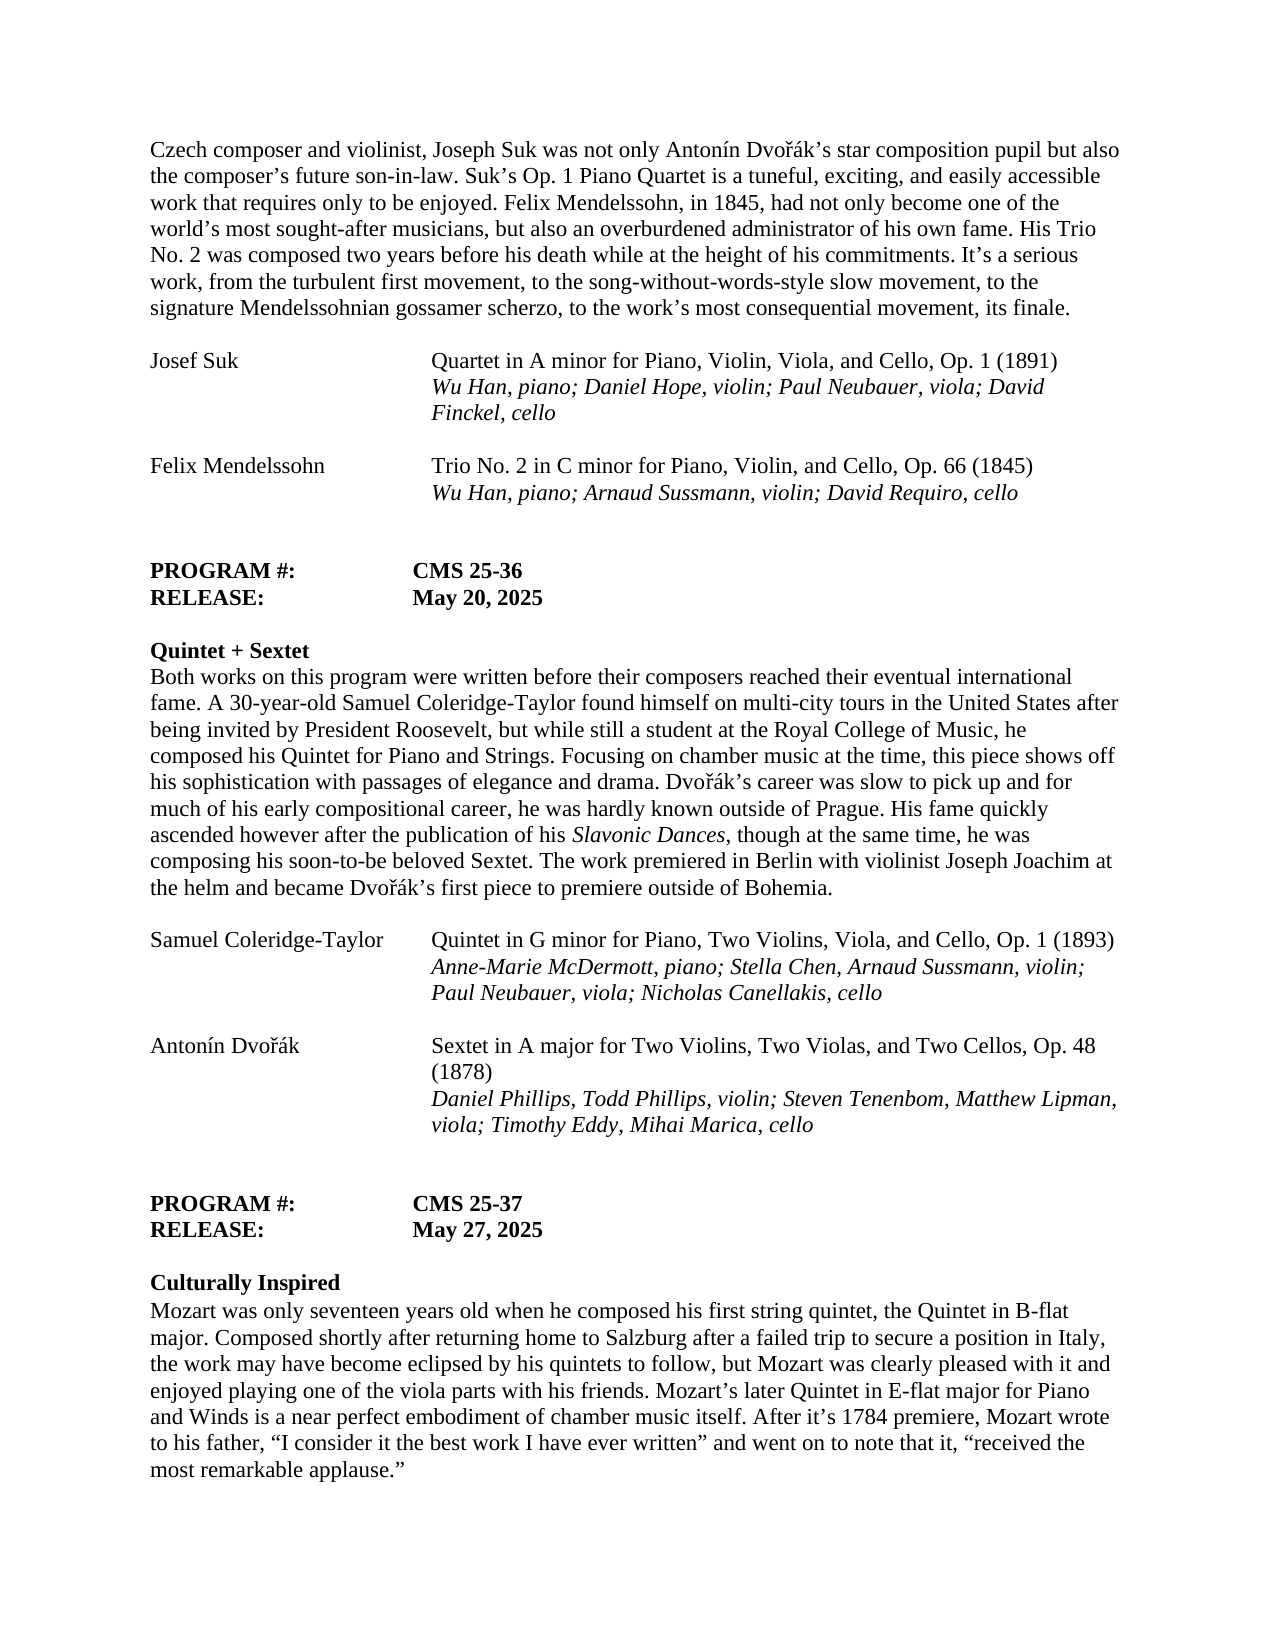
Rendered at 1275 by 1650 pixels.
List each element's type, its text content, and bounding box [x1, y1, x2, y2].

text Mozart was only seventeen years old when he composed his first string quintet, the Quintet in B-flat major. Composed shortly after returning home to Salzburg after a failed trip to secure a position in Italy, the work may have become eclipsed by his quintets to follow, but Mozart was clearly pleased with it and enjoyed playing one of the viola parts with his friends. Mozart’s later Quintet in E-flat major for Piano and Winds is a near perfect embodiment of chamber music itself. After it’s 1784 premiere, Mozart wrote to his father, “I consider it the best work I have ever written” and went on to note that it, “received the most remarkable applause.” [150, 1298, 1125, 1482]
text Quintet + Sextet [150, 637, 1125, 663]
text Daniel Phillips, Todd Phillips, violin; Steven Tenenbom, Matthew Lipman, viola; Timothy Eddy, Mihai Marica, cello [431, 1085, 1125, 1137]
text PROGRAM #: CMS 25-36 [150, 558, 1125, 584]
text Culturally Inspired [150, 1269, 1125, 1296]
text RELEASE: May 20, 2025 [150, 584, 1125, 610]
text Antonín Dvořák Sextet in A major for Two Violins, Two Violas, and Two Cellos, Op. 48 (1878) [150, 1032, 1125, 1085]
text PROGRAM #: CMS 25-37 [150, 1190, 1125, 1216]
text Samuel Coleridge-Taylor Quintet in G minor for Piano, Two Violins, Viola, and Cello, Op. 1 (1893) [150, 927, 1125, 953]
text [150, 136, 1125, 320]
text Both works on this program were written before their composers reached their eventual international fame. A 30-year-old Samuel Coleridge-Taylor found himself on multi-city tours in the United States after being invited by President Roosevelt, but while still a student at the Royal College of Music, he composed his Quintet for Piano and Strings. Focusing on chamber music at the time, this piece shows off his sophistication with passages of elegance and drama. Dvořák’s career was slow to pick up and for much of his early compositional career, he was hardly known outside of Prague. His fame quickly ascended however after the publication of his Slavonic Dances, though at the same time, he was composing his soon-to-be beloved Sextet. The work premiered in Berlin with violinist Joseph Joachim at the helm and became Dvořák’s first piece to premiere outside of Bohemia. [150, 663, 1125, 900]
text Felix Mendelssohn Trio No. 2 in C minor for Piano, Violin, and Cello, Op. 66 (1845) [150, 452, 1125, 478]
text Josef Suk Quartet in A minor for Piano, Violin, Viola, and Cello, Op. 1 (1891) [150, 347, 1125, 373]
text RELEASE: May 27, 2025 [150, 1216, 1125, 1243]
text Wu Han, piano; Arnaud Sussmann, violin; David Requiro, cello [431, 478, 1125, 505]
text Anne-Marie McDermott, piano; Stella Chen, Arnaud Sussmann, violin; Paul Neubauer, viola; Nicholas Canellakis, cello [431, 953, 1125, 1006]
text Wu Han, piano; Daniel Hope, violin; Paul Neubauer, viola; David Finckel, cello [431, 373, 1125, 426]
